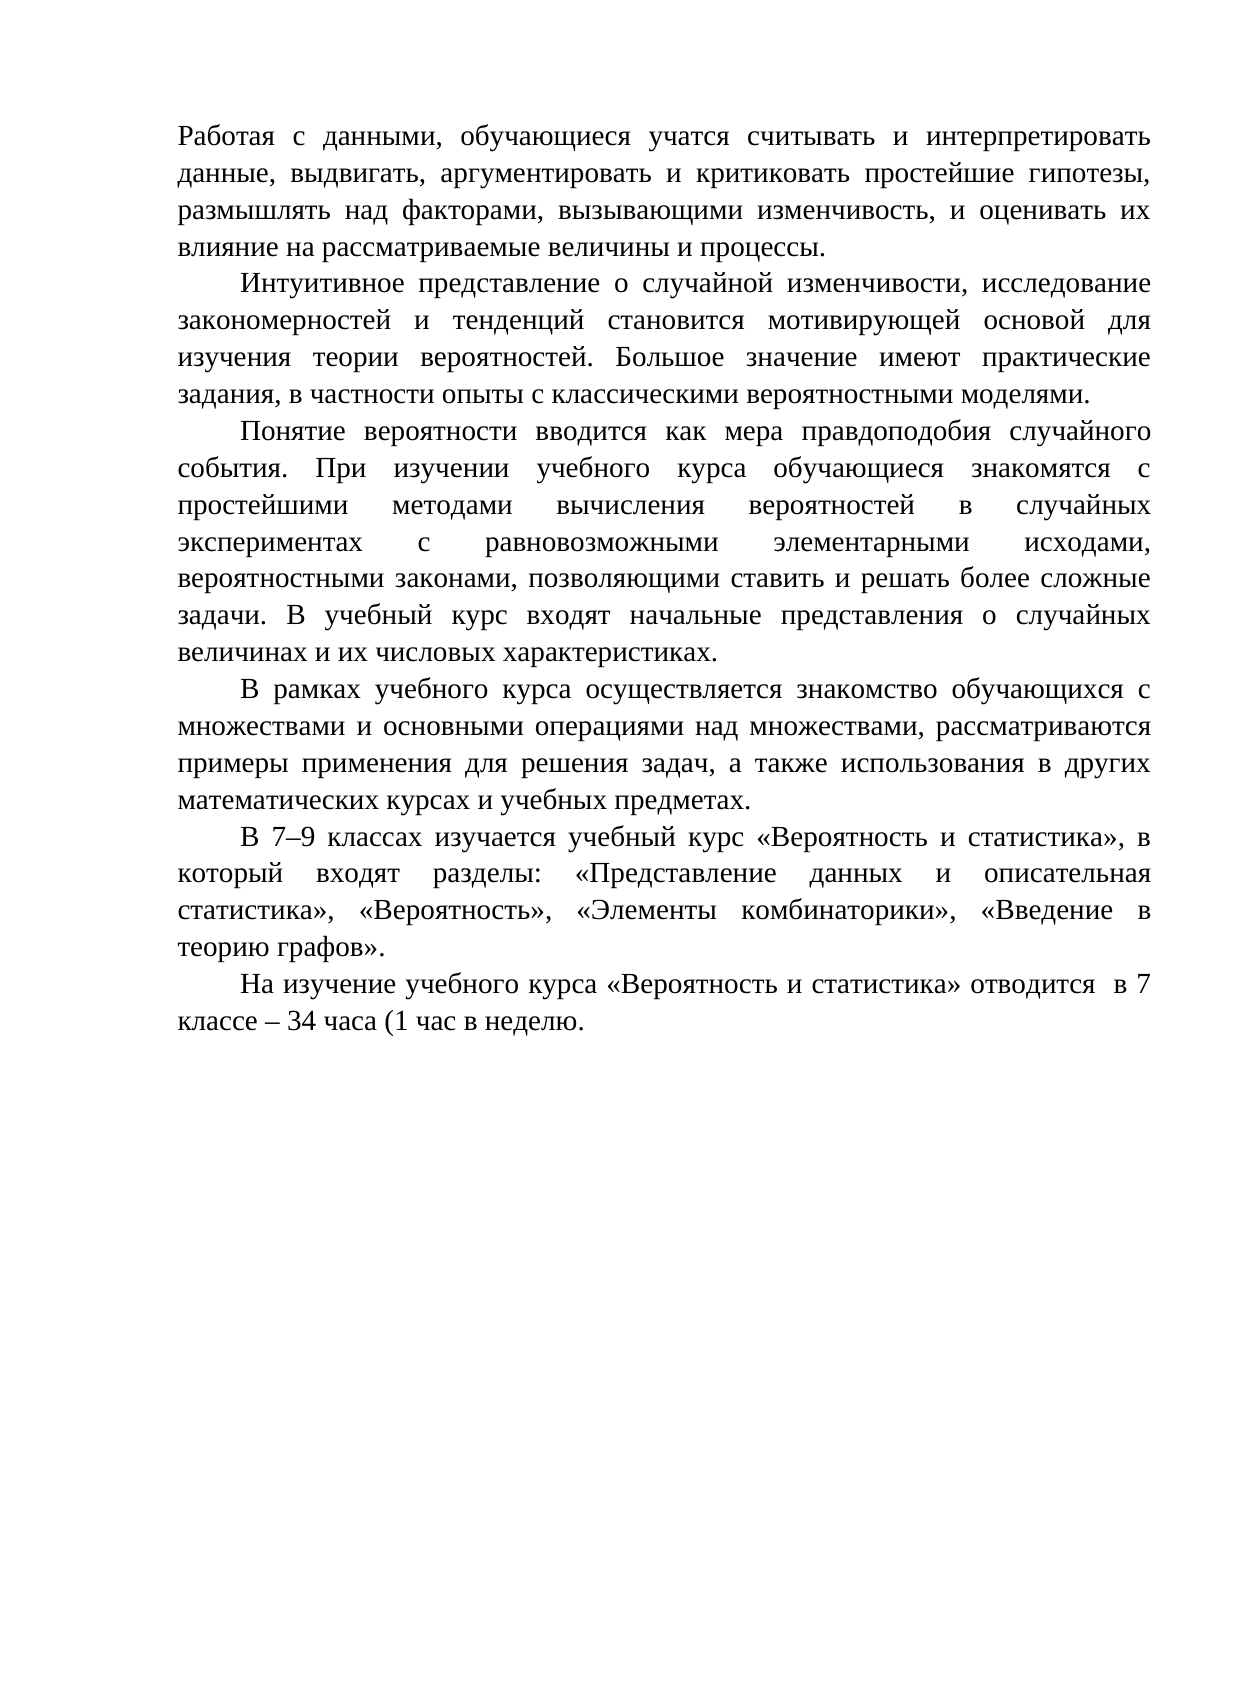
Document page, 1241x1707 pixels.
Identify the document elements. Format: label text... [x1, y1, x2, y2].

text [177, 118, 1152, 262]
text В рамках учебного курса осуществляется знакомство обучающихся с множествами и основными операциями над множествами, рассматриваются примеры применения для решения задач, а также использования в других математических курсах и учебных предметах. [177, 671, 1152, 815]
text Понятие вероятности вводится как мера правдоподобия случайного события. При изучении учебного курса обучающиеся знакомятся с простейшими методами вычисления вероятностей в случайных экспериментах с равновозможными элементарными исходами, вероятностными законами, позволяющими ставить и решать более сложные задачи. В учебный курс входят начальные представления о случайных величинах и их числовых характеристиках. [177, 413, 1152, 668]
text ‌‌‌На изучение учебного курса «Вероятность и статистика» отводится в 7 классе – 34 часа (1 час в неделю. [177, 966, 1152, 1037]
text Интуитивное представление о случайной изменчивости, исследование закономерностей и тенденций становится мотивирующей основой для изучения теории вероятностей. Большое значение имеют практические задания, в частности опыты с классическими вероятностными моделями. [177, 266, 1152, 410]
text В 7–9 классах изучается учебный курс «Вероятность и статистика», в который входят разделы: «Представление данных и описательная статистика», «Вероятность», «Элементы комбинаторики», «Введение в теорию графов». [177, 819, 1152, 963]
